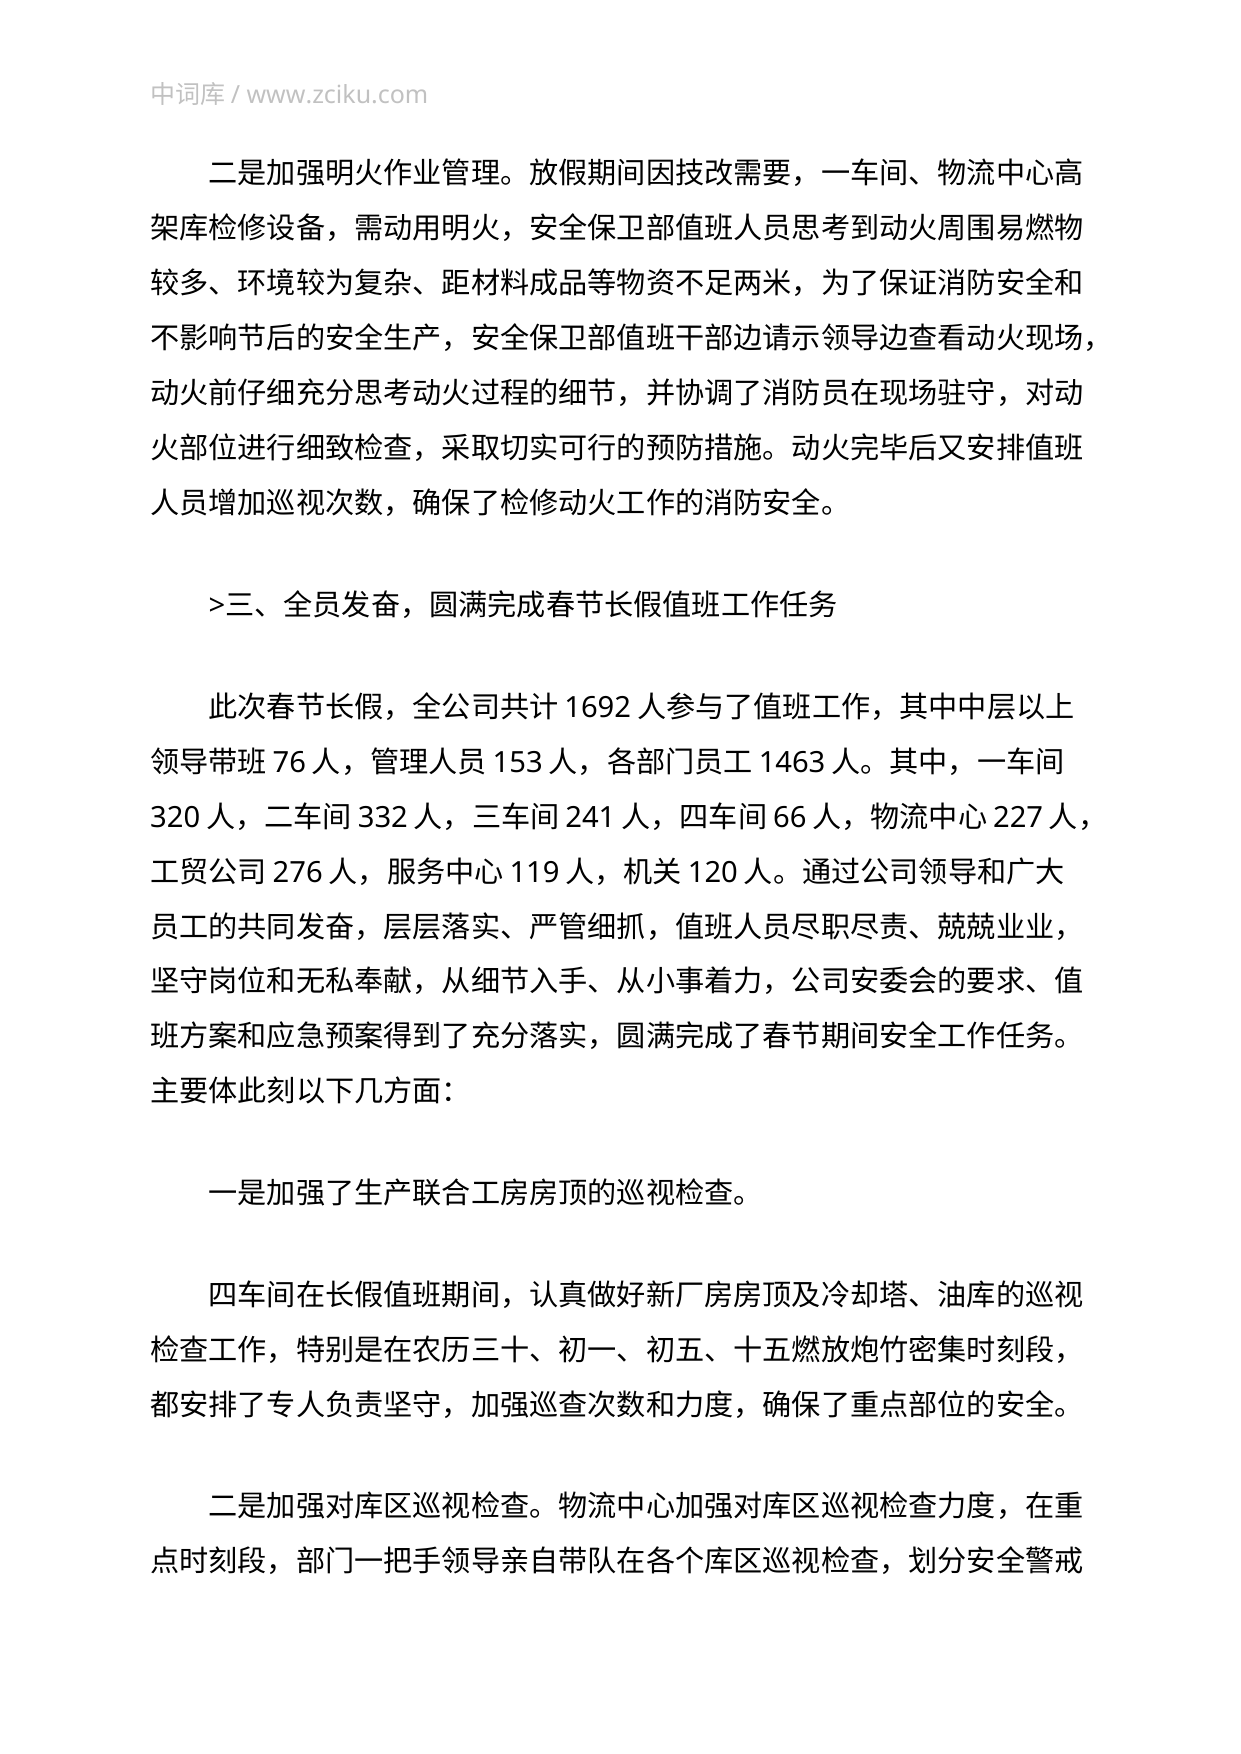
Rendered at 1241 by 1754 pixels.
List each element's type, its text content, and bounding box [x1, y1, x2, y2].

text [150, 1483, 1090, 1580]
text 一是加强了生产联合工房房顶的巡视检查。 [150, 1169, 1090, 1212]
text 此次春节长假，全公司共计1692人参与了值班工作，其中中层以上领导带班76人，管理人员153人，各部门员工1463人。其中，一车间320人，二车间332人，三车间241人，四车间66人，物流中心227人，工贸公司276人，服务中心119人，机关120人。通过公司领导和广大员工的共同发奋，层层落实、严管细抓，值班人员尽职尽责、兢兢业业，坚守岗位和无私奉献，从细节入手、从小事着力，公司安委会的要求、值班方案和应急预案得到了充分落实，圆满完成了春节期间安全工作任务。主要体此刻以下几方面： [150, 683, 1090, 1110]
text 四车间在长假值班期间，认真做好新厂房房顶及冷却塔、油库的巡视检查工作，特别是在农历三十、初一、初五、十五燃放炮竹密集时刻段，都安排了专人负责坚守，加强巡查次数和力度，确保了重点部位的安全。 [150, 1271, 1090, 1423]
text 二是加强明火作业管理。放假期间因技改需要，一车间、物流中心高架库检修设备，需动用明火，安全保卫部值班人员思考到动火周围易燃物较多、环境较为复杂、距材料成品等物资不足两米，为了保证消防安全和不影响节后的安全生产，安全保卫部值班干部边请示领导边查看动火现场，动火前仔细充分思考动火过程的细节，并协调了消防员在现场驻守，对动火部位进行细致检查，采取切实可行的预防措施。动火完毕后又安排值班人员增加巡视次数，确保了检修动火工作的消防安全。 [150, 150, 1090, 522]
text >三、全员发奋，圆满完成春节长假值班工作任务 [150, 581, 1090, 623]
